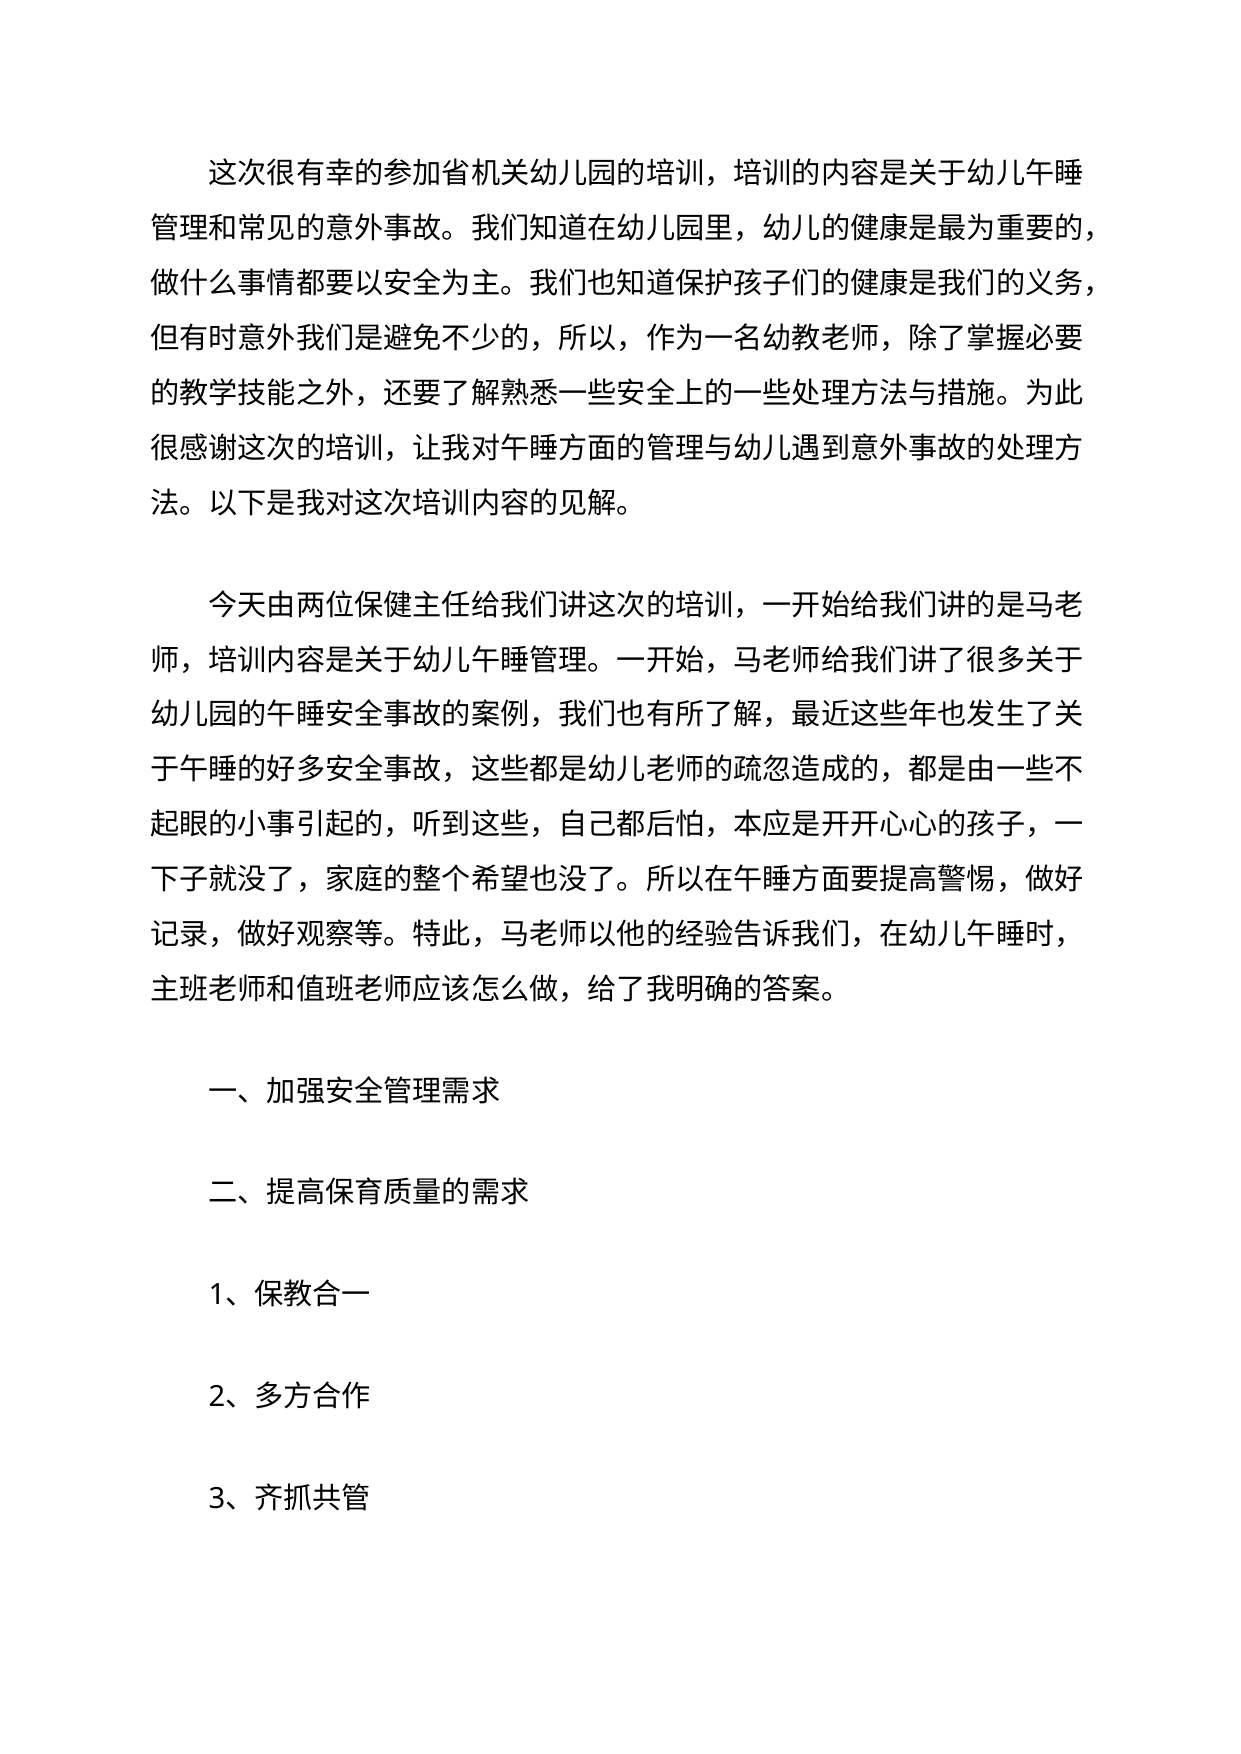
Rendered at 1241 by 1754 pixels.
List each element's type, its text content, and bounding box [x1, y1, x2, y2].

text 今天由两位保健主任给我们讲这次的培训，一开始给我们讲的是马老师，培训内容是关于幼儿午睡管理。一开始，马老师给我们讲了很多关于幼儿园的午睡安全事故的案例，我们也有所了解，最近这些年也发生了关于午睡的好多安全事故，这些都是幼儿老师的疏忽造成的，都是由一些不起眼的小事引起的，听到这些，自己都后怕，本应是开开心心的孩子，一下子就没了，家庭的整个希望也没了。所以在午睡方面要提高警惕，做好记录，做好观察等。特此，马老师以他的经验告诉我们，在幼儿午睡时，主班老师和值班老师应该怎么做，给了我明确的答案。 [150, 581, 1090, 1008]
text 3、齐抓共管 [150, 1475, 1090, 1517]
text 这次很有幸的参加省机关幼儿园的培训，培训的内容是关于幼儿午睡管理和常见的意外事故。我们知道在幼儿园里，幼儿的健康是最为重要的，做什么事情都要以安全为主。我们也知道保护孩子们的健康是我们的义务，但有时意外我们是避免不少的，所以，作为一名幼教老师，除了掌握必要的教学技能之外，还要了解熟悉一些安全上的一些处理方法与措施。为此很感谢这次的培训，让我对午睡方面的管理与幼儿遇到意外事故的处理方法。以下是我对这次培训内容的见解。 [150, 150, 1090, 522]
text 1、保教合一 [150, 1271, 1090, 1313]
text 二、提高保育质量的需求 [150, 1169, 1090, 1211]
text 一、加强安全管理需求 [150, 1067, 1090, 1109]
text 2、多方合作 [150, 1373, 1090, 1415]
